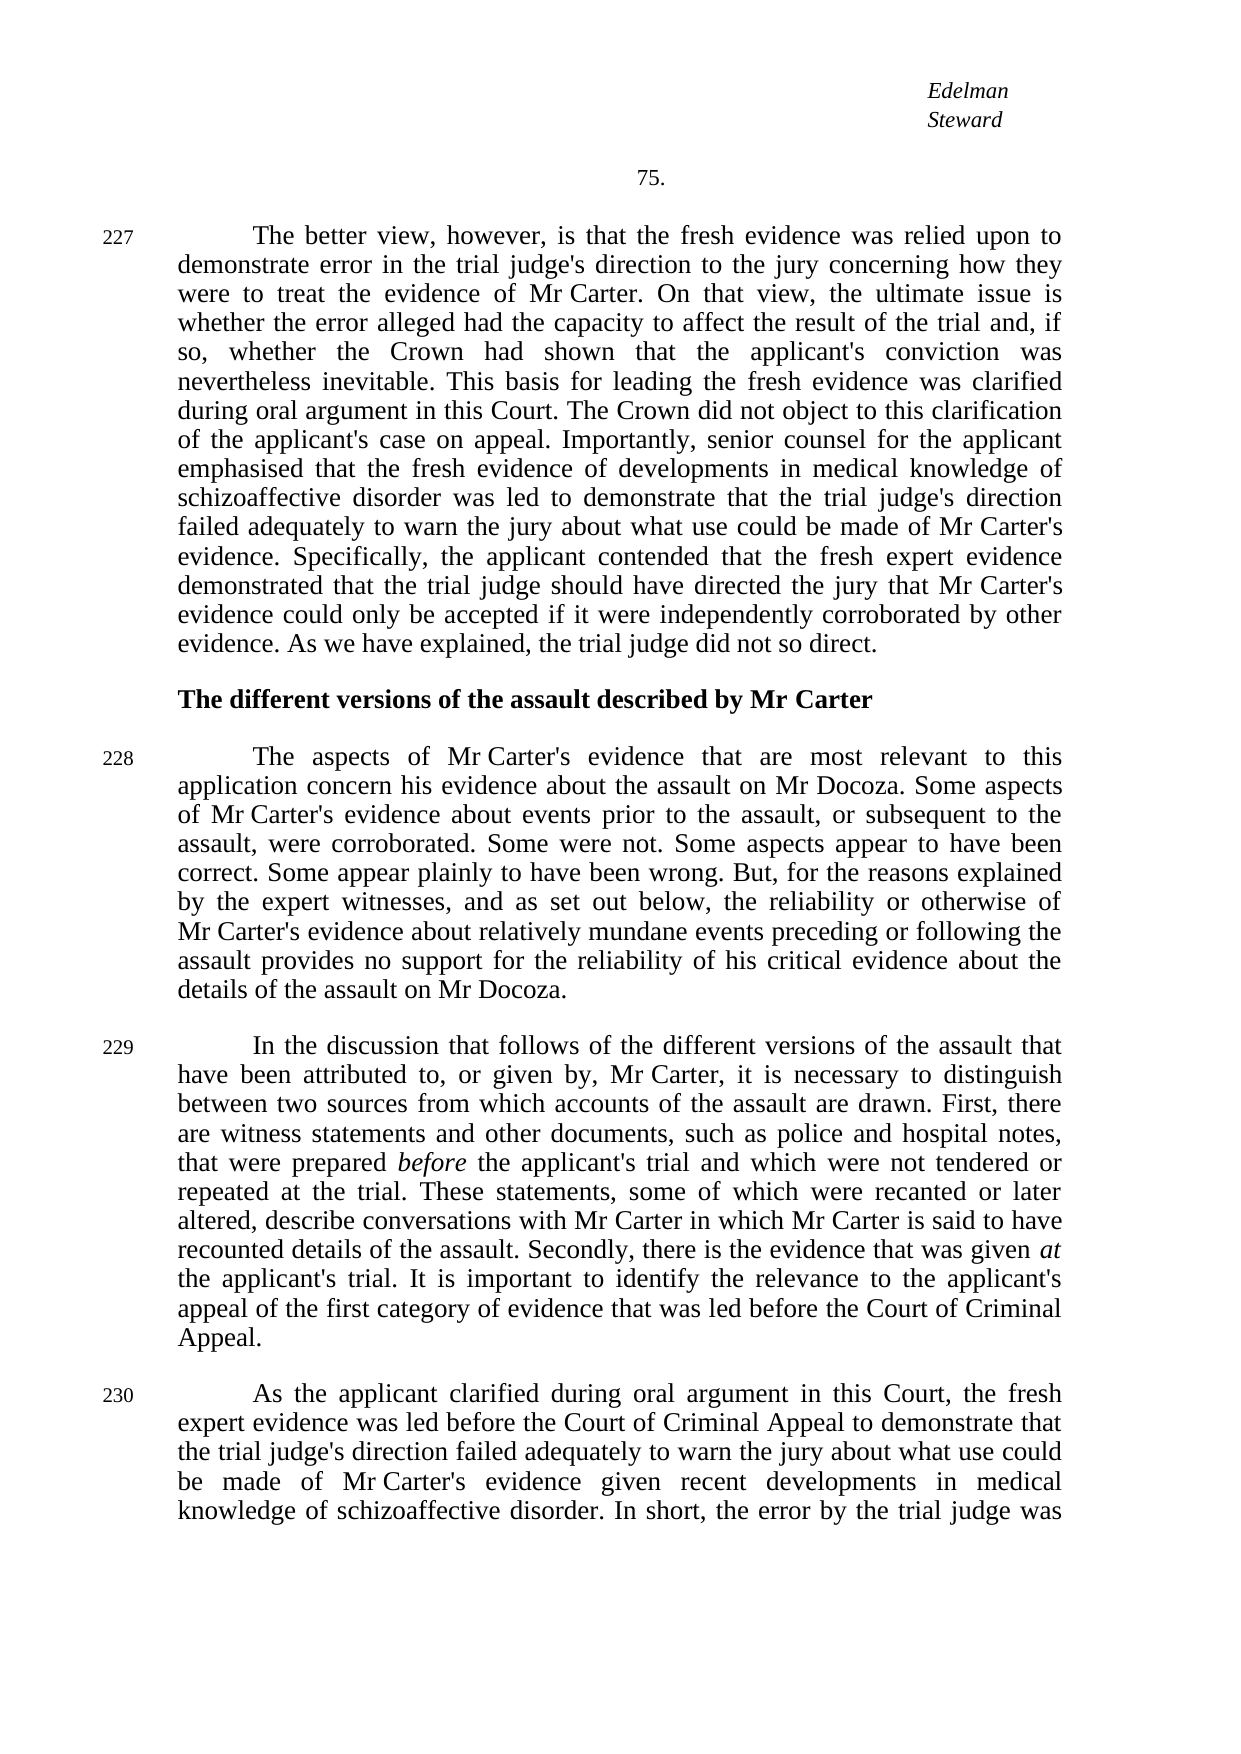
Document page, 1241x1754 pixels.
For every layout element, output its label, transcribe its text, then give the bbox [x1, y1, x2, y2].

list In the discussion that follows of the different versions of the assault that have been attributed to, or given by, Mr Carter, it is necessary to distinguish between two sources from which accounts of the assault are drawn. First, there are witness statements and other documents, such as police and hospital notes, that were prepared before the applicant's trial and which were not tendered or repeated at the trial. These statements, some of which were recanted or later altered, describe conversations with Mr Carter in which Mr Carter is said to have recounted details of the assault. Secondly, there is the evidence that was given at the applicant's trial. It is important to identify the relevance to the applicant's appeal of the first category of evidence that was led before the Court of Criminal Appeal. [102, 1031, 1063, 1352]
subtitle The different versions of the assault described by Mr Carter [177, 685, 1063, 714]
list The aspects of Mr Carter's evidence that are most relevant to this application concern his evidence about the assault on Mr Docoza. Some aspects of Mr Carter's evidence about events prior to the assault, or subsequent to the assault, were corroborated. Some were not. Some aspects appear to have been correct. Some appear plainly to have been wrong. But, for the reasons explained by the expert witnesses, and as set out below, the reliability or otherwise of Mr Carter's evidence about relatively mundane events preceding or following the assault provides no support for the reliability of his critical evidence about the details of the assault on Mr Docoza. [102, 742, 1063, 1004]
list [102, 1379, 1063, 1525]
list The better view, however, is that the fresh evidence was relied upon to demonstrate error in the trial judge's direction to the jury concerning how they were to treat the evidence of Mr Carter. On that view, the ultimate issue is whether the error alleged had the capacity to affect the result of the trial and, if so, whether the Crown had shown that the applicant's conviction was nevertheless inevitable. This basis for leading the fresh evidence was clarified during oral argument in this Court. The Crown did not object to this clarification of the applicant's case on appeal. Importantly, senior counsel for the applicant emphasised that the fresh evidence of developments in medical knowledge of schizoaffective disorder was led to demonstrate that the trial judge's direction failed adequately to warn the jury about what use could be made of Mr Carter's evidence. Specifically, the applicant contended that the fresh expert evidence demonstrated that the trial judge should have directed the jury that Mr Carter's evidence could only be accepted if it were independently corroborated by other evidence. As we have explained, the trial judge did not so direct. [102, 221, 1063, 658]
